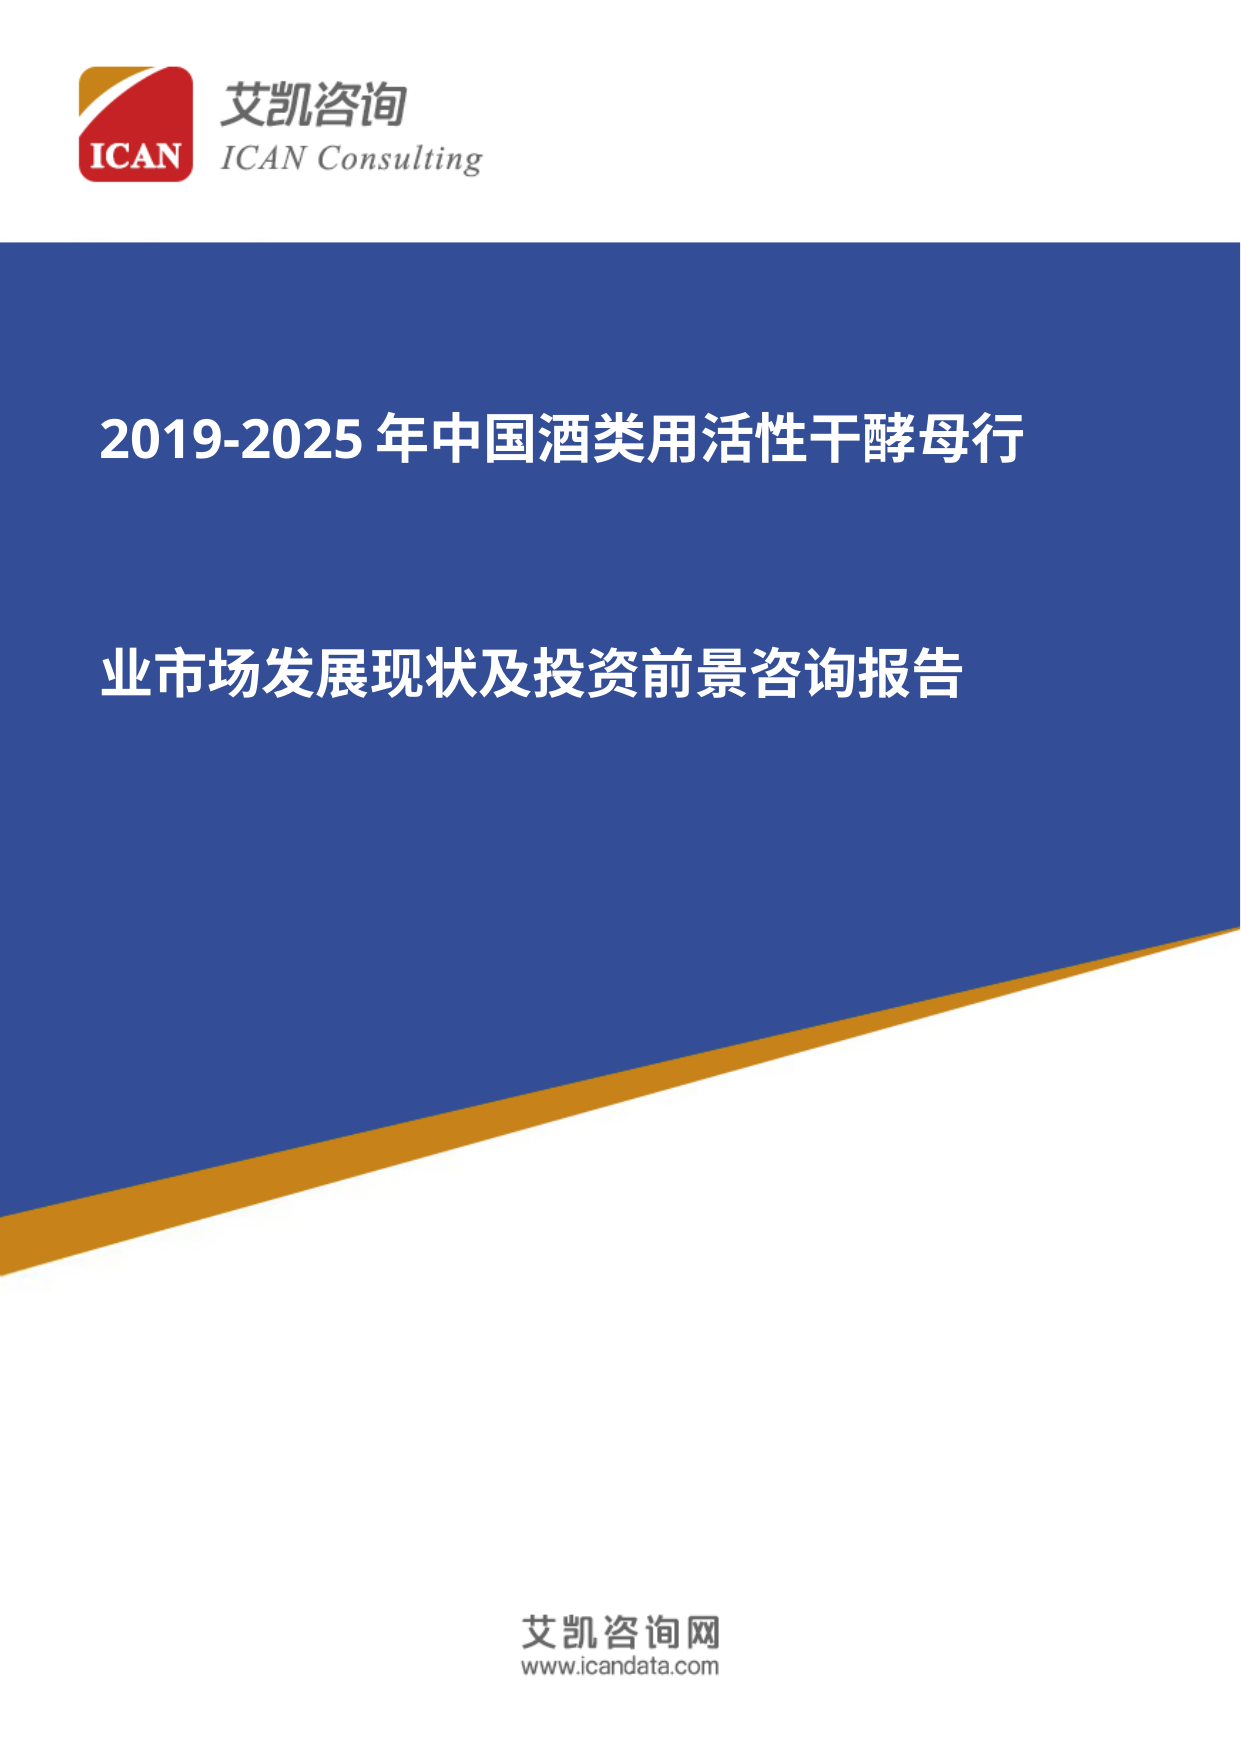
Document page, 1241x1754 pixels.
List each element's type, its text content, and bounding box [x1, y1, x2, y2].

picture [0, 5, 1241, 1754]
subtitle 2019-2025年中国酒类用活性干酵母行业市场发展现状及投资前景咨询报告 [99, 386, 1053, 718]
